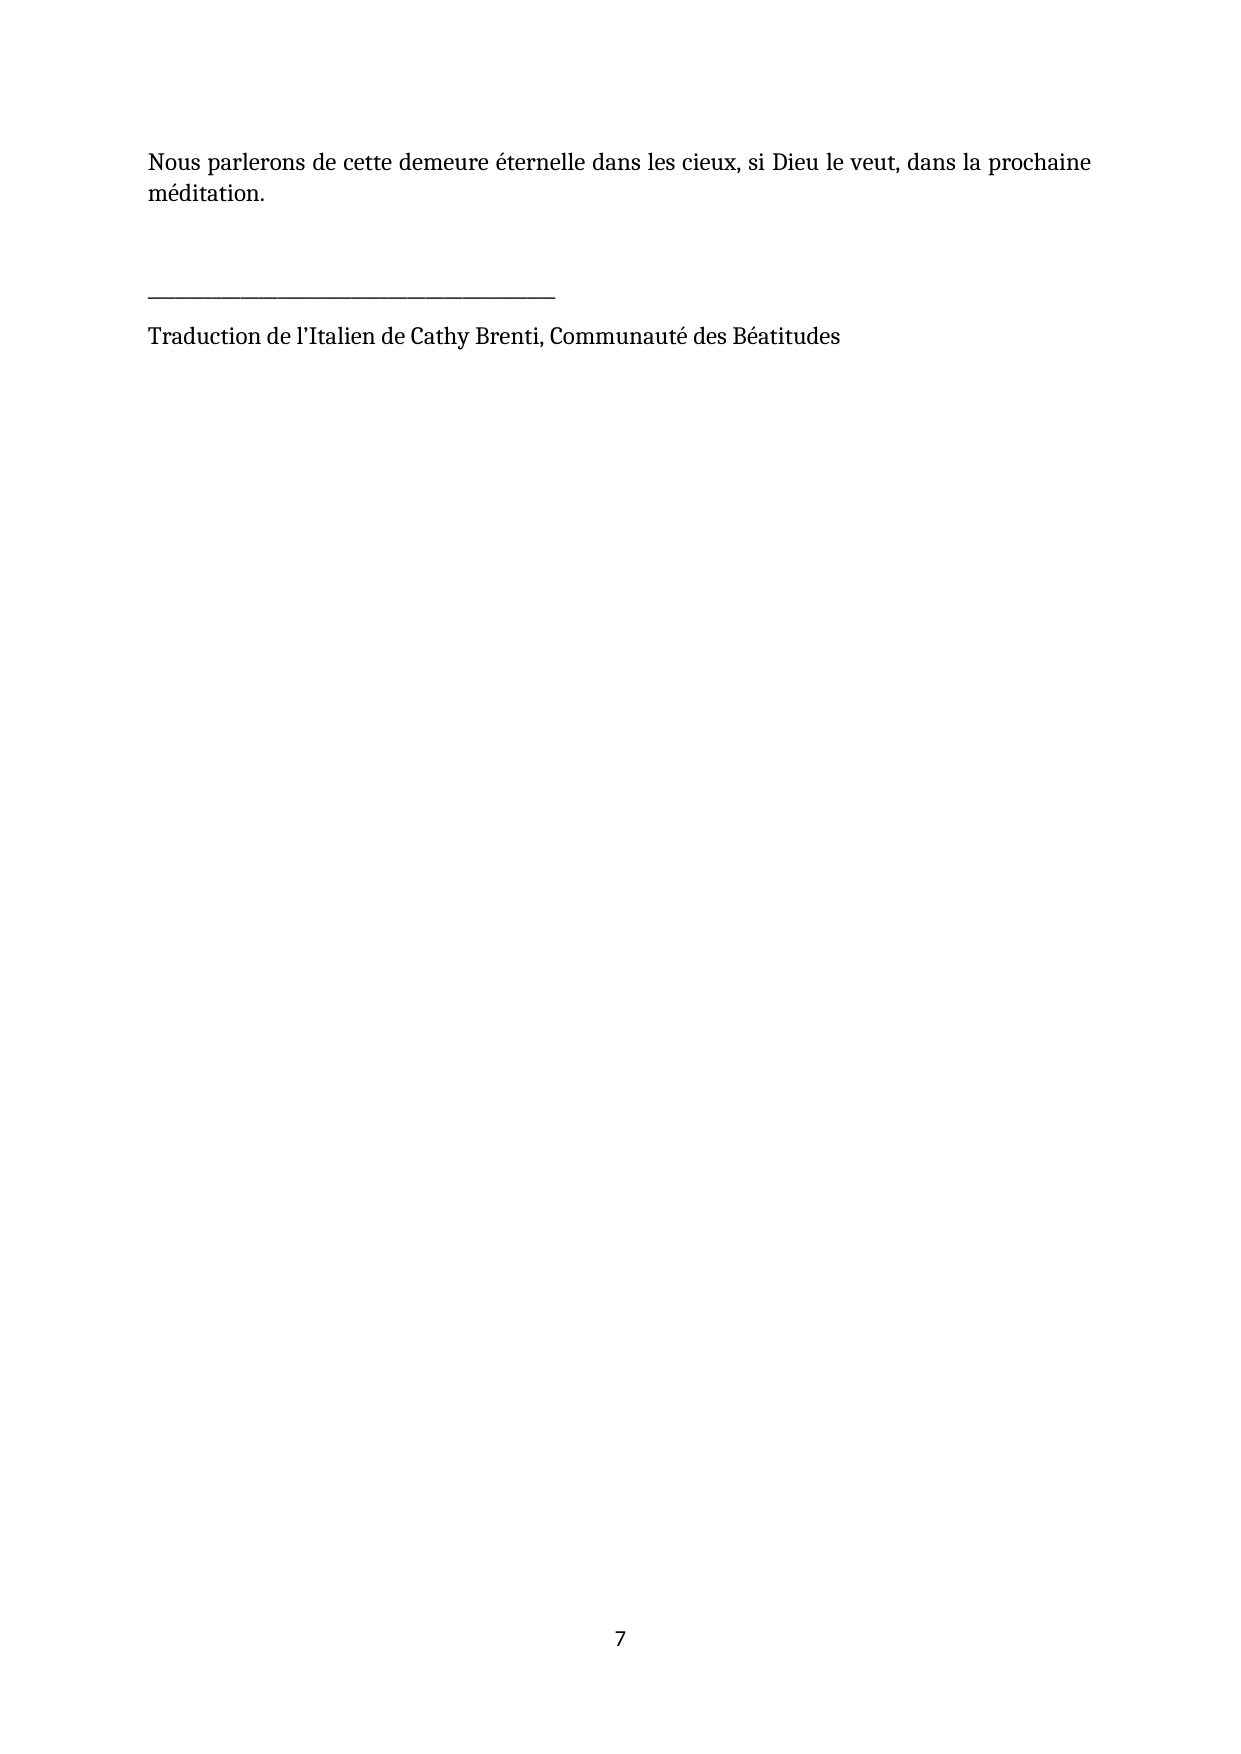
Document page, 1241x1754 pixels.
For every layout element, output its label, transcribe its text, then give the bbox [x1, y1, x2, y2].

text Traduction de l’Italien de Cathy Brenti, Communauté des Béatitudes [148, 322, 1093, 351]
text ____________________________________________ [148, 274, 1093, 303]
text Nous parlerons de cette demeure éternelle dans les cieux, si Dieu le veut, dans la prochaine méditation. [148, 148, 1093, 207]
